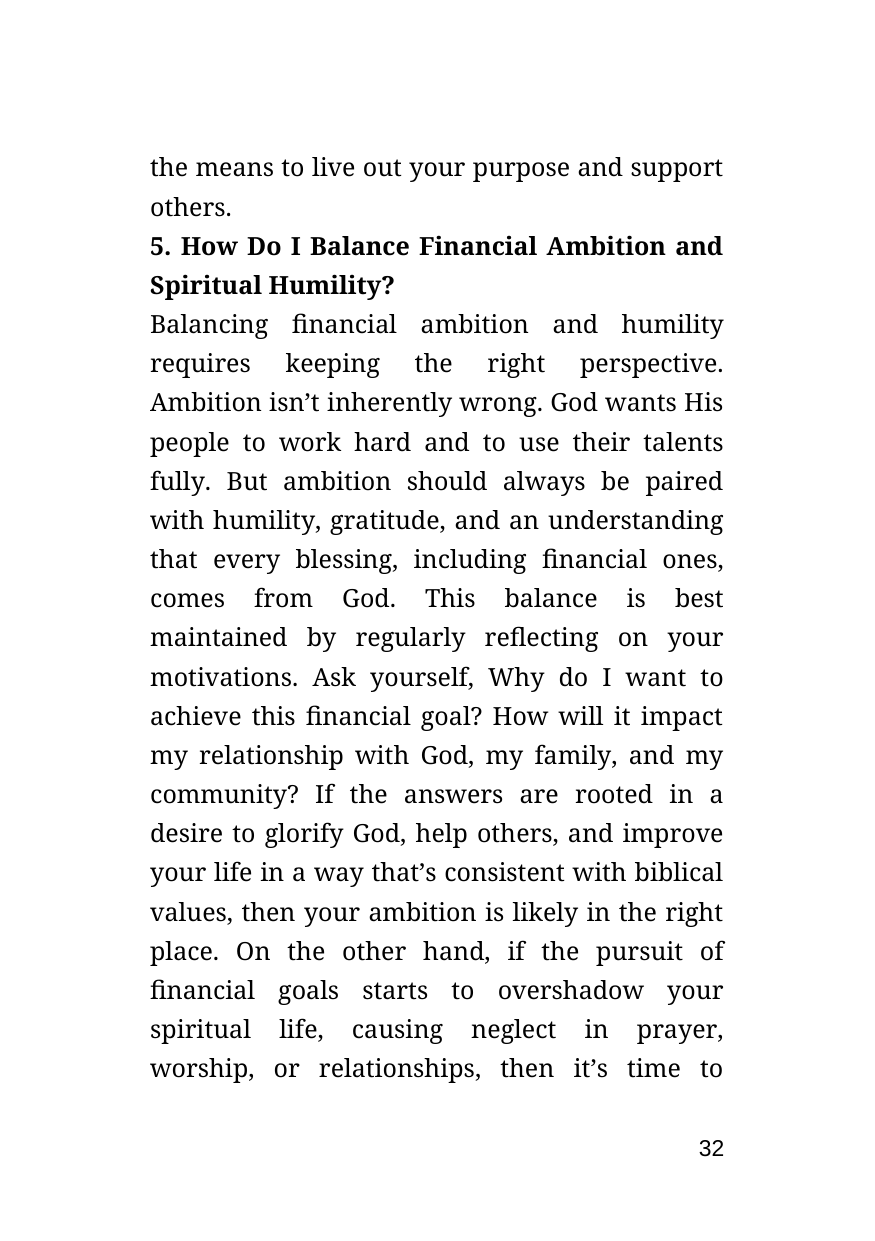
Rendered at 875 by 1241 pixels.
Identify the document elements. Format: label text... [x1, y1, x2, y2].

text 5. How Do I Balance Financial Ambition and Spiritual Humility? [150, 228, 724, 302]
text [150, 307, 724, 1085]
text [150, 150, 724, 223]
